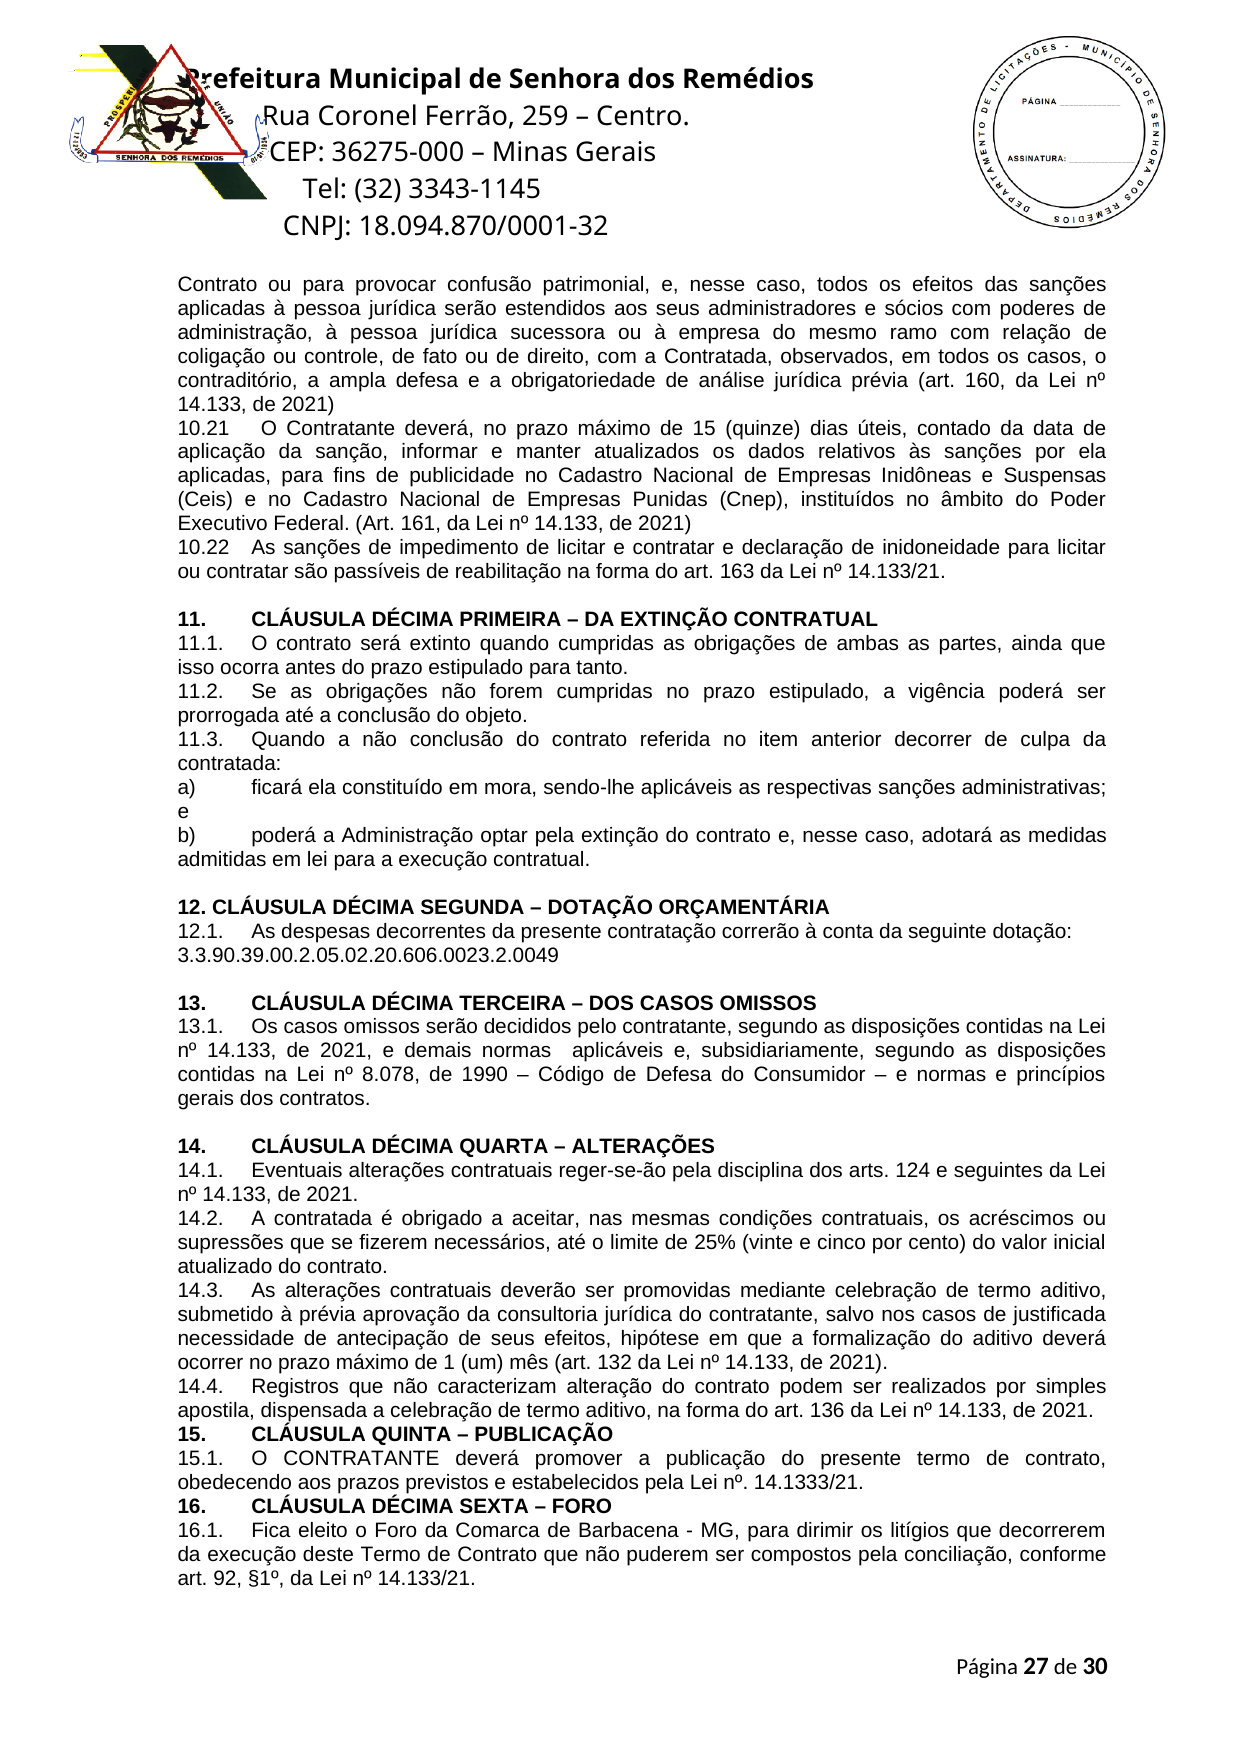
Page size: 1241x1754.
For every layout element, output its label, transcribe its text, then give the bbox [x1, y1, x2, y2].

text 10.22 As sanções de impedimento de licitar e contratar e declaração de inidoneidade para licitar ou contratar são passíveis de reabilitação na forma do art. 163 da Lei nº 14.133/21. [177, 535, 1107, 583]
text 16.1. Fica eleito o Foro da Comarca de Barbacena - MG, para dirimir os litígios que decorrerem da execução deste Termo de Contrato que não puderem ser compostos pela conciliação, conforme art. 92, §1º, da Lei nº 14.133/21. [177, 1517, 1107, 1589]
text 10.21 O Contratante deverá, no prazo máximo de 15 (quinze) dias úteis, contado da data de aplicação da sanção, informar e manter atualizados os dados relativos às sanções por ela aplicadas, para fins de publicidade no Cadastro Nacional de Empresas Inidôneas e Suspensas (Ceis) e no Cadastro Nacional de Empresas Punidas (Cnep), instituídos no âmbito do Poder Executivo Federal. (Art. 161, da Lei nº 14.133, de 2021) [177, 415, 1107, 535]
text 16. CLÁUSULA DÉCIMA SEXTA – FORO [177, 1493, 1107, 1517]
text 11.1. O contrato será extinto quando cumpridas as obrigações de ambas as partes, ainda que isso ocorra antes do prazo estipulado para tanto. [177, 631, 1107, 679]
text 13.1. Os casos omissos serão decididos pelo contratante, segundo as disposições contidas na Lei nº 14.133, de 2021, e demais normas aplicáveis e, subsidiariamente, segundo as disposições contidas na Lei nº 8.078, de 1990 – Código de Defesa do Consumidor – e normas e princípios gerais dos contratos. [177, 1014, 1107, 1110]
text 3.3.90.39.00.2.05.02.20.606.0023.2.0049 [177, 942, 1107, 966]
text 11.3. Quando a não conclusão do contrato referida no item anterior decorrer de culpa da contratada: [177, 727, 1107, 775]
text 14.4. Registros que não caracterizam alteração do contrato podem ser realizados por simples apostila, dispensada a celebração de termo aditivo, na forma do art. 136 da Lei nº 14.133, de 2021. [177, 1374, 1107, 1422]
text 14.1. Eventuais alterações contratuais reger-se-ão pela disciplina dos arts. 124 e seguintes da Lei nº 14.133, de 2021. [177, 1158, 1107, 1206]
text 12. CLÁUSULA DÉCIMA SEGUNDA – DOTAÇÃO ORÇAMENTÁRIA [177, 894, 1107, 918]
text 11. CLÁUSULA DÉCIMA PRIMEIRA – DA EXTINÇÃO CONTRATUAL [177, 607, 1107, 631]
text 15. CLÁUSULA QUINTA – PUBLICAÇÃO [177, 1422, 1107, 1446]
text 14.3. As alterações contratuais deverão ser promovidas mediante celebração de termo aditivo, submetido à prévia aprovação da consultoria jurídica do contratante, salvo nos casos de justificada necessidade de antecipação de seus efeitos, hipótese em que a formalização do aditivo deverá ocorrer no prazo máximo de 1 (um) mês (art. 132 da Lei nº 14.133, de 2021). [177, 1278, 1107, 1374]
text 12.1. As despesas decorrentes da presente contratação correrão à conta da seguinte dotação: [177, 918, 1107, 942]
text b) poderá a Administração optar pela extinção do contrato e, nesse caso, adotará as medidas admitidas em lei para a execução contratual. [177, 823, 1107, 871]
text a) ficará ela constituído em mora, sendo-lhe aplicáveis as respectivas sanções administrativas; e [177, 775, 1107, 823]
text 14. CLÁUSULA DÉCIMA QUARTA – ALTERAÇÕES [177, 1134, 1107, 1158]
text 15.1. O CONTRATANTE deverá promover a publicação do presente termo de contrato, obedecendo aos prazos previstos e estabelecidos pela Lei nº. 14.1333/21. [177, 1446, 1107, 1493]
text 14.2. A contratada é obrigado a aceitar, nas mesmas condições contratuais, os acréscimos ou supressões que se fizerem necessários, até o limite de 25% (vinte e cinco por cento) do valor inicial atualizado do contrato. [177, 1206, 1107, 1278]
picture [966, 31, 1172, 230]
text 13. CLÁUSULA DÉCIMA TERCEIRA – DOS CASOS OMISSOS [177, 990, 1107, 1014]
text 11.2. Se as obrigações não forem cumpridas no prazo estipulado, a vigência poderá ser prorrogada até a conclusão do objeto. [177, 679, 1107, 727]
